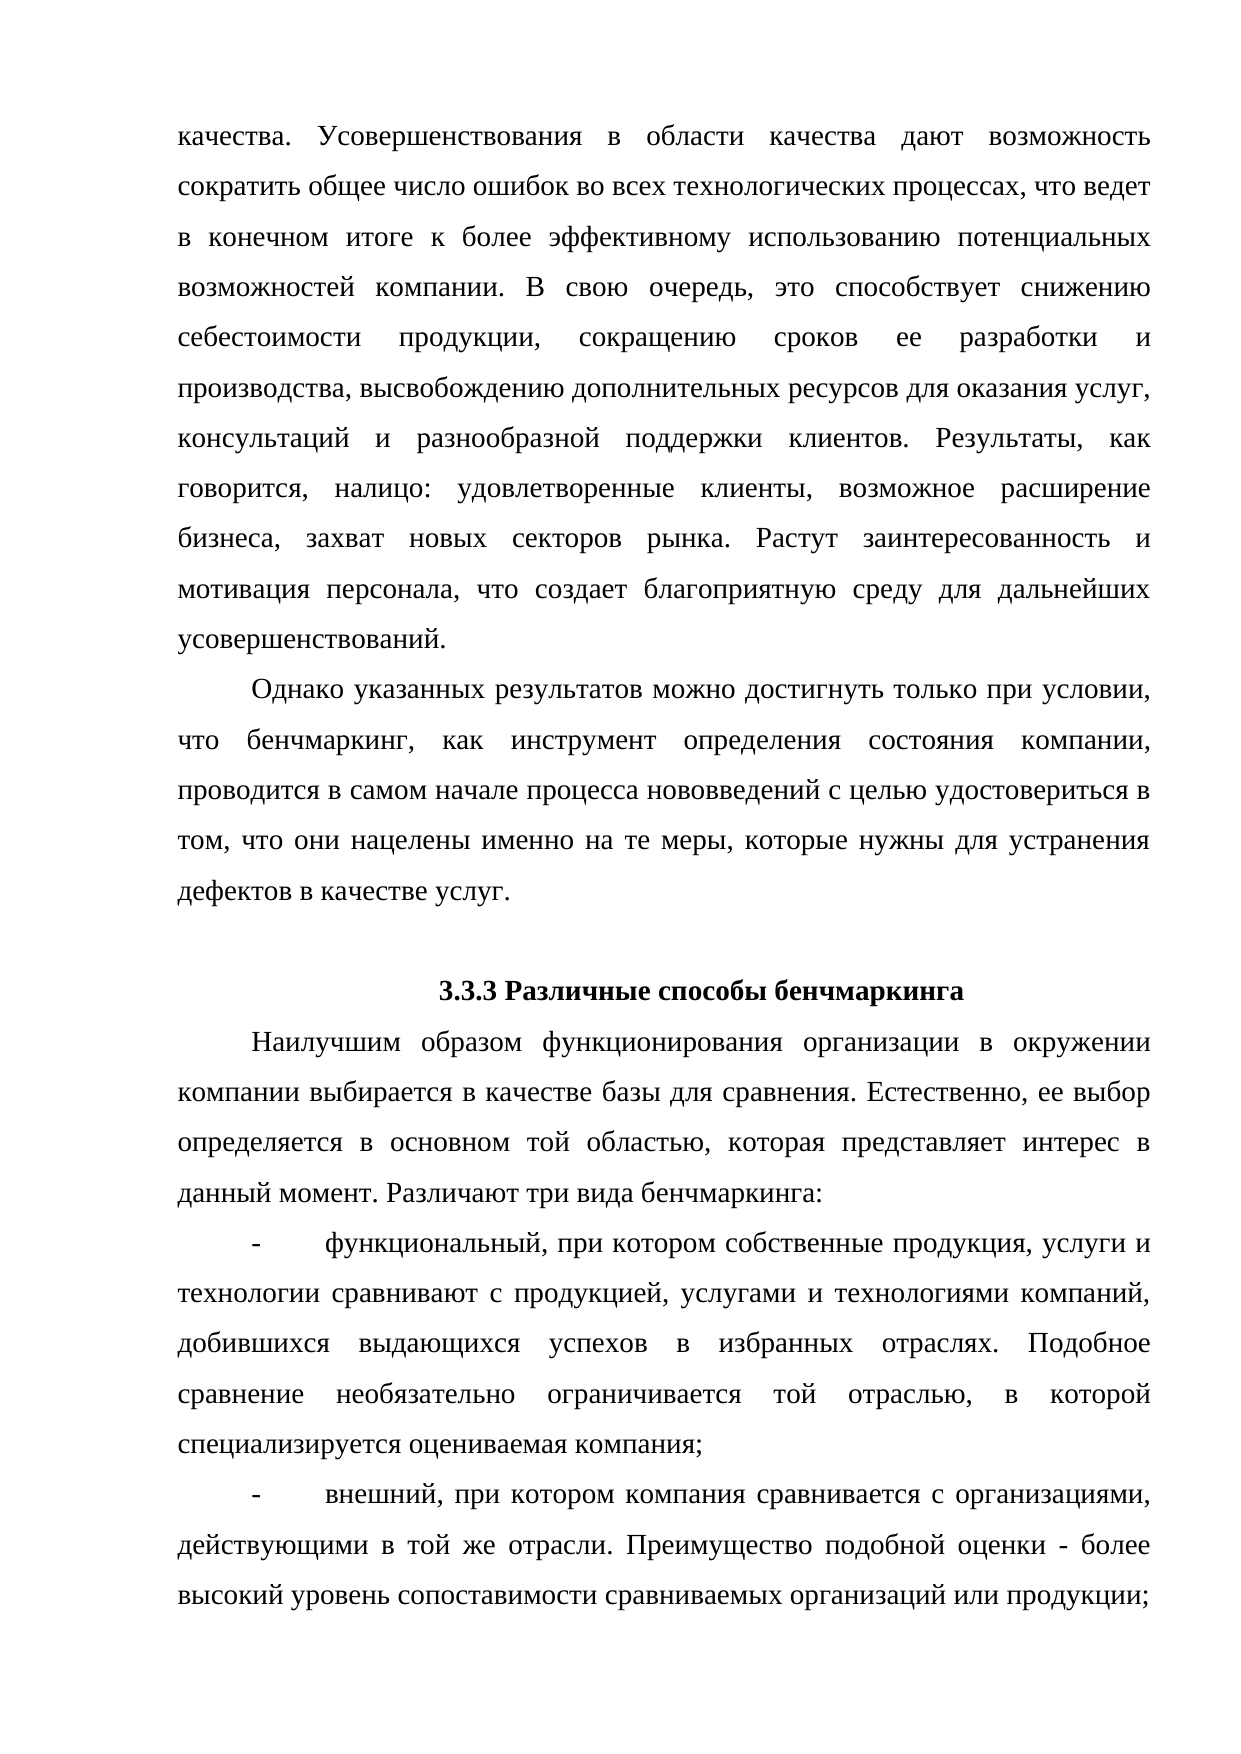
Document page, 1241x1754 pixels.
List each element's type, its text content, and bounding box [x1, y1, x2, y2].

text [177, 118, 1152, 655]
text Наилучшим образом функционирования организации в окружении компании выбирается в качестве базы для сравнения. Естественно, ее выбор определяется в основном той областью, которая представляет интерес в данный момент. Различают три вида бенчмаркинга: [177, 1024, 1152, 1208]
text 3.3.3 Различные способы бенчмаркинга [177, 973, 1152, 1007]
text Однако указанных результатов можно достигнуть только при условии, что бенчмаркинг, как инструмент определения состояния компании, проводится в самом начале процесса нововведений с целью удостовериться в том, что они нацелены именно на те меры, которые нужны для устранения дефектов в качестве услуг. [177, 672, 1152, 906]
list внешний, при котором компания сравнивается с организациями, действующими в той же отрасли. Преимущество подобной оценки - более высокий уровень сопоставимости сравниваемых организаций или продукции; [177, 1477, 1152, 1611]
list функциональный, при котором собственные продукция, услуги и технологии сравнивают с продукцией, услугами и технологиями компаний, добившихся выдающихся успехов в избранных отраслях. Подобное сравнение необязательно ограничивается той отраслью, в которой специализируется оцениваемая компания; [177, 1225, 1152, 1460]
